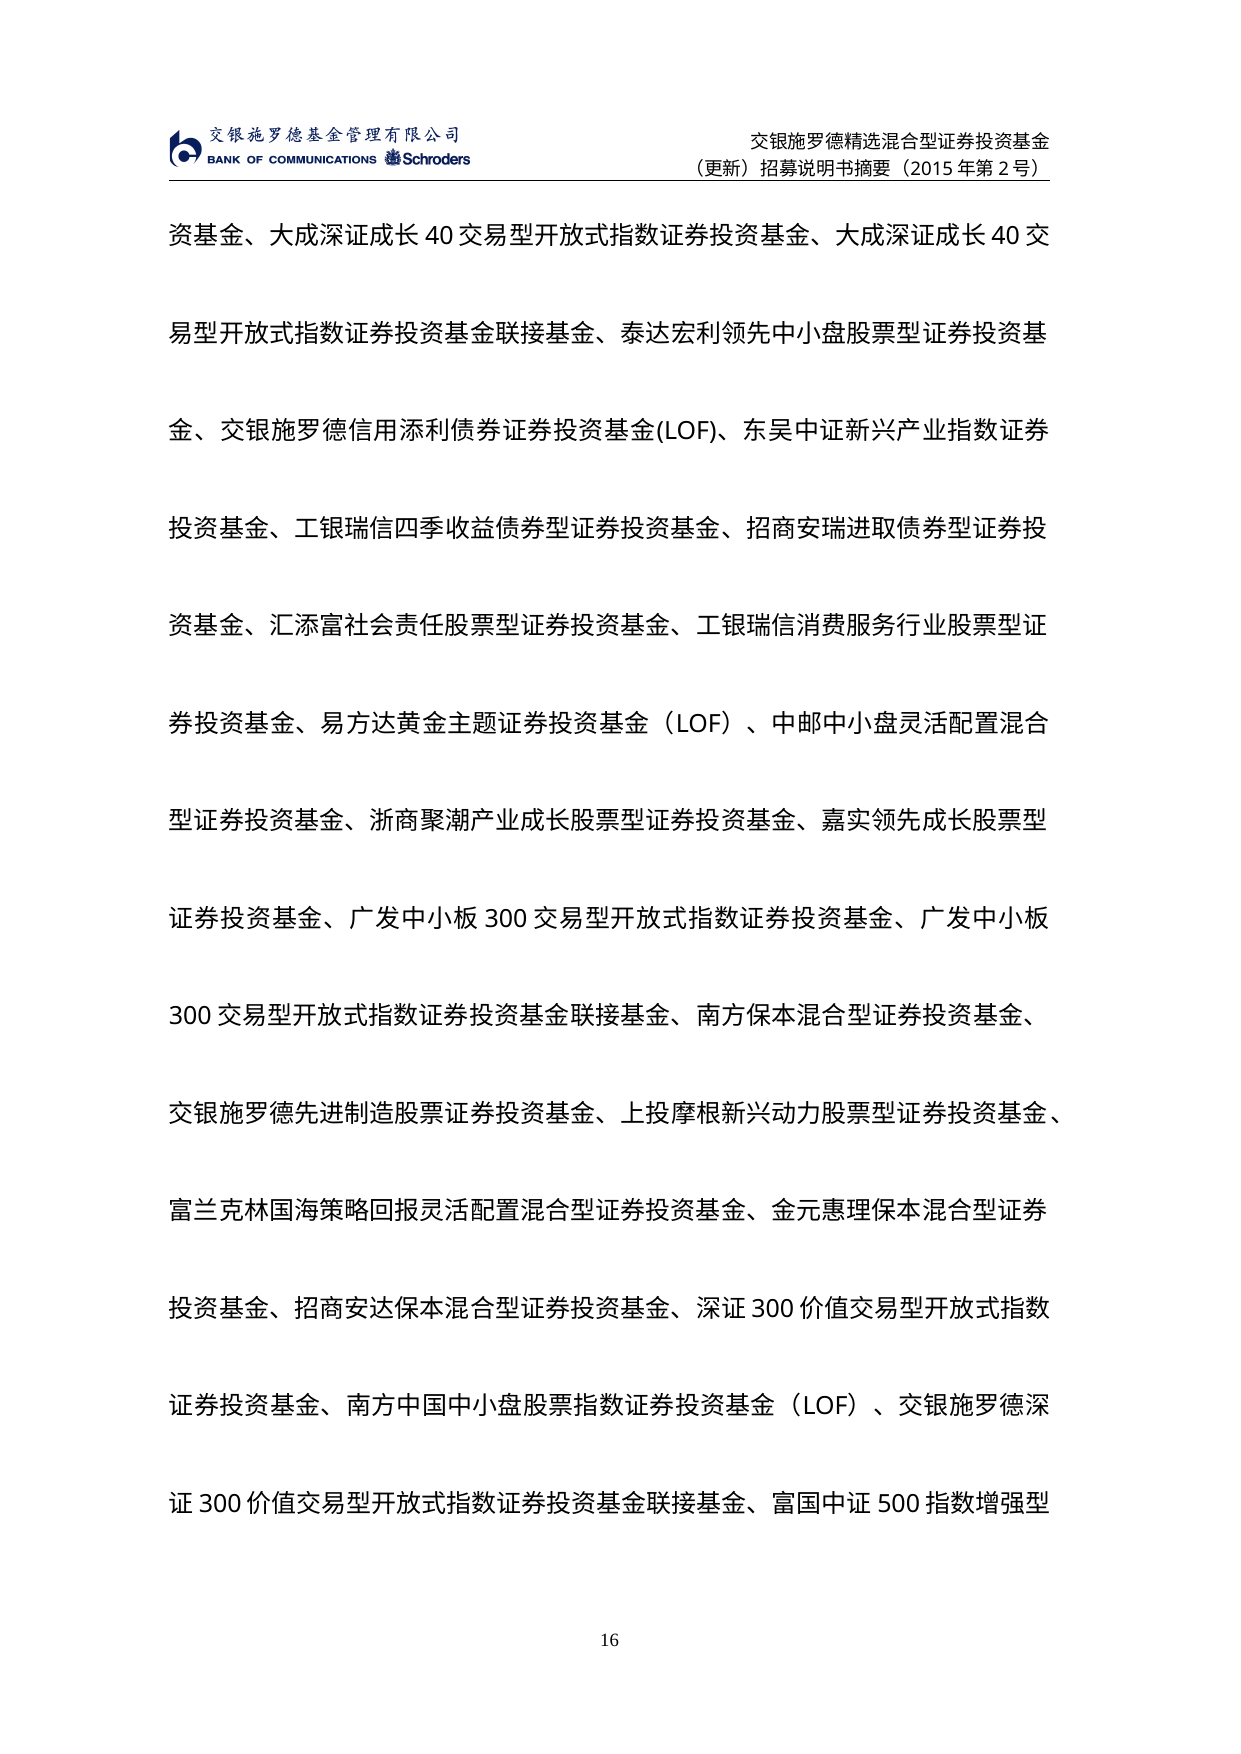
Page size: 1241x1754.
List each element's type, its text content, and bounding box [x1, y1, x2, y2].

picture [169, 127, 470, 167]
